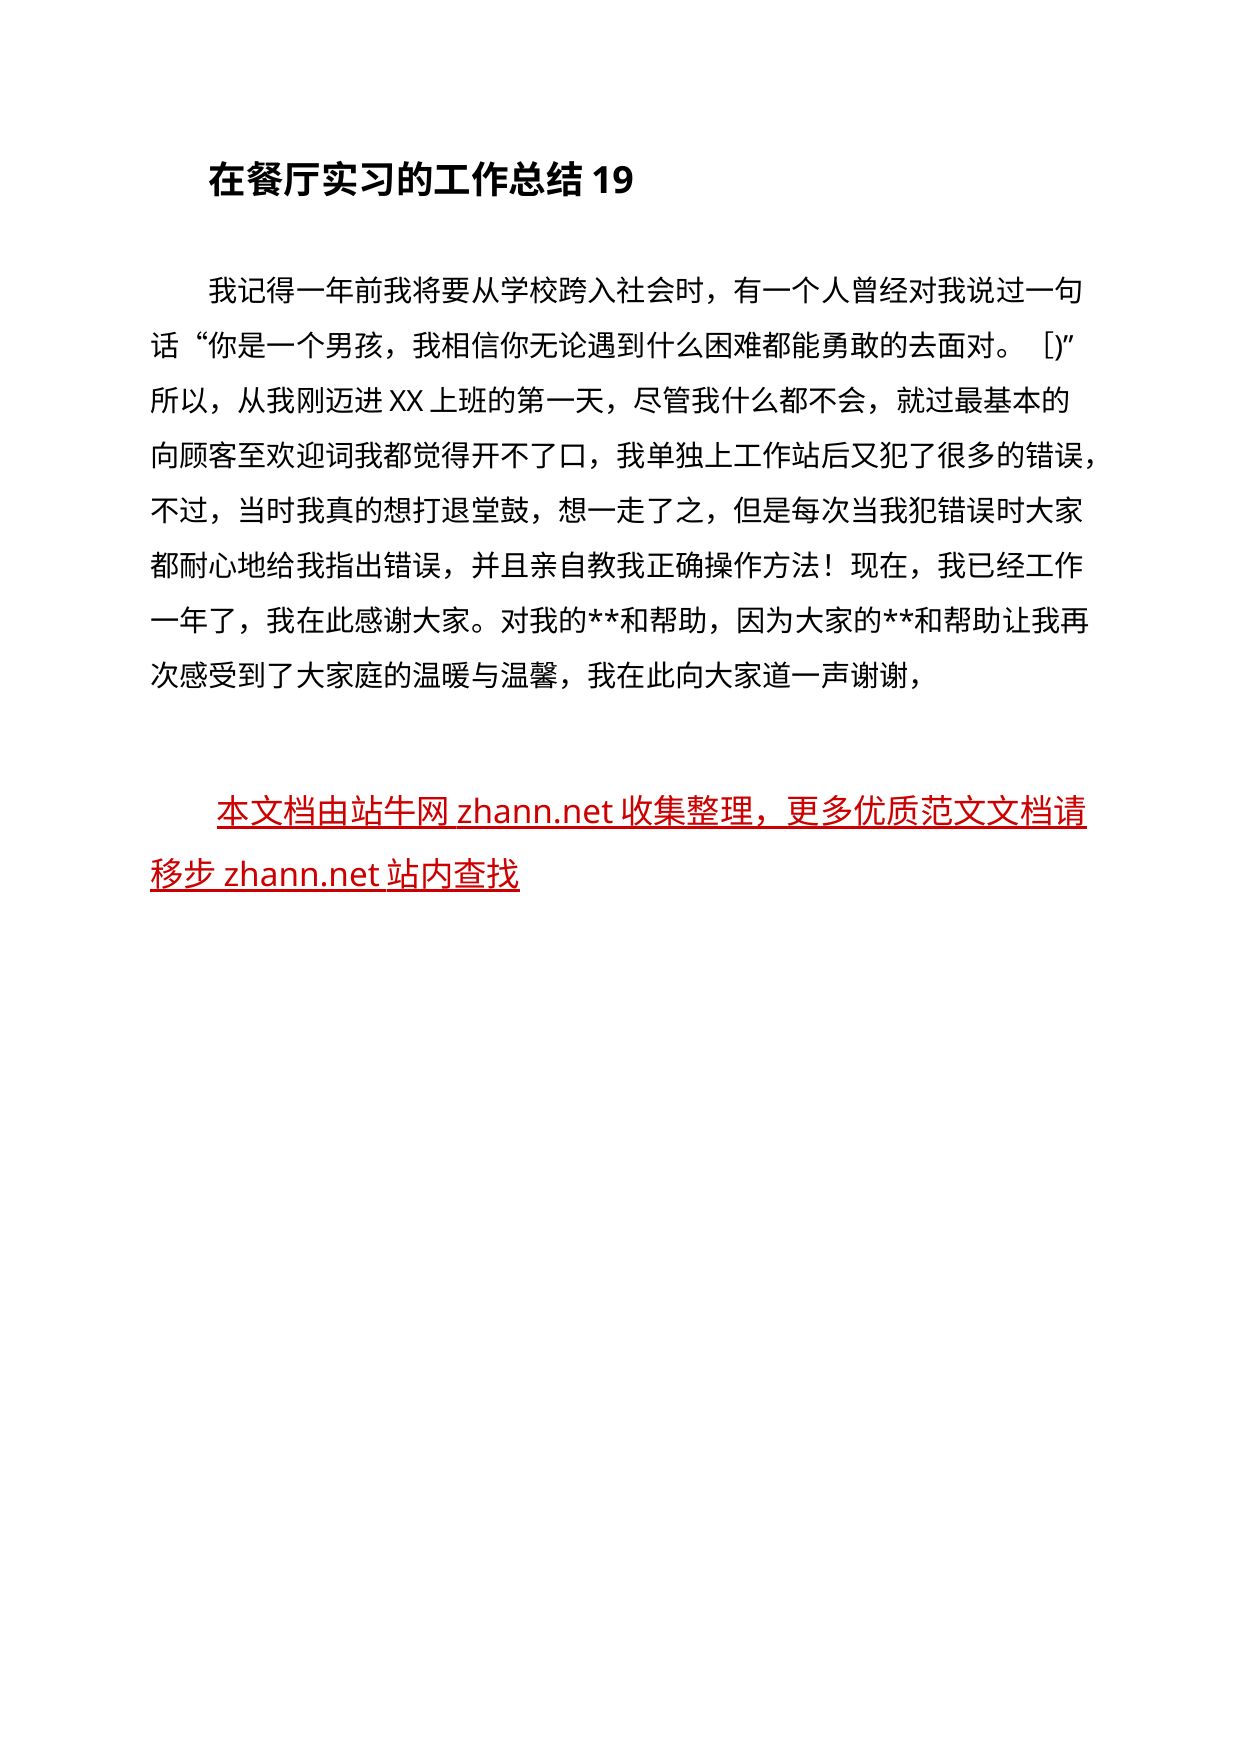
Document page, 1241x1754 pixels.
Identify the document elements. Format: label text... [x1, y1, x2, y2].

text 我记得一年前我将要从学校跨入社会时，有一个人曾经对我说过一句话“你是一个男孩，我相信你无论遇到什么困难都能勇敢的去面对。［)”所以，从我刚迈进XX上班的第一天，尽管我什么都不会，就过最基本的向顾客至欢迎词我都觉得开不了口，我单独上工作站后又犯了很多的错误，不过，当时我真的想打退堂鼓，想一走了之，但是每次当我犯错误时大家都耐心地给我指出错误，并且亲自教我正确操作方法！现在，我已经工作一年了，我在此感谢大家。对我的**和帮助，因为大家的**和帮助让我再次感受到了大家庭的温暖与温馨，我在此向大家道一声谢谢， [150, 268, 1090, 694]
text 在餐厅实习的工作总结19 [150, 150, 1090, 204]
text 本文档由站牛网zhann.net收集整理，更多优质范文文档请移步zhann.net站内查找 [150, 785, 1090, 896]
